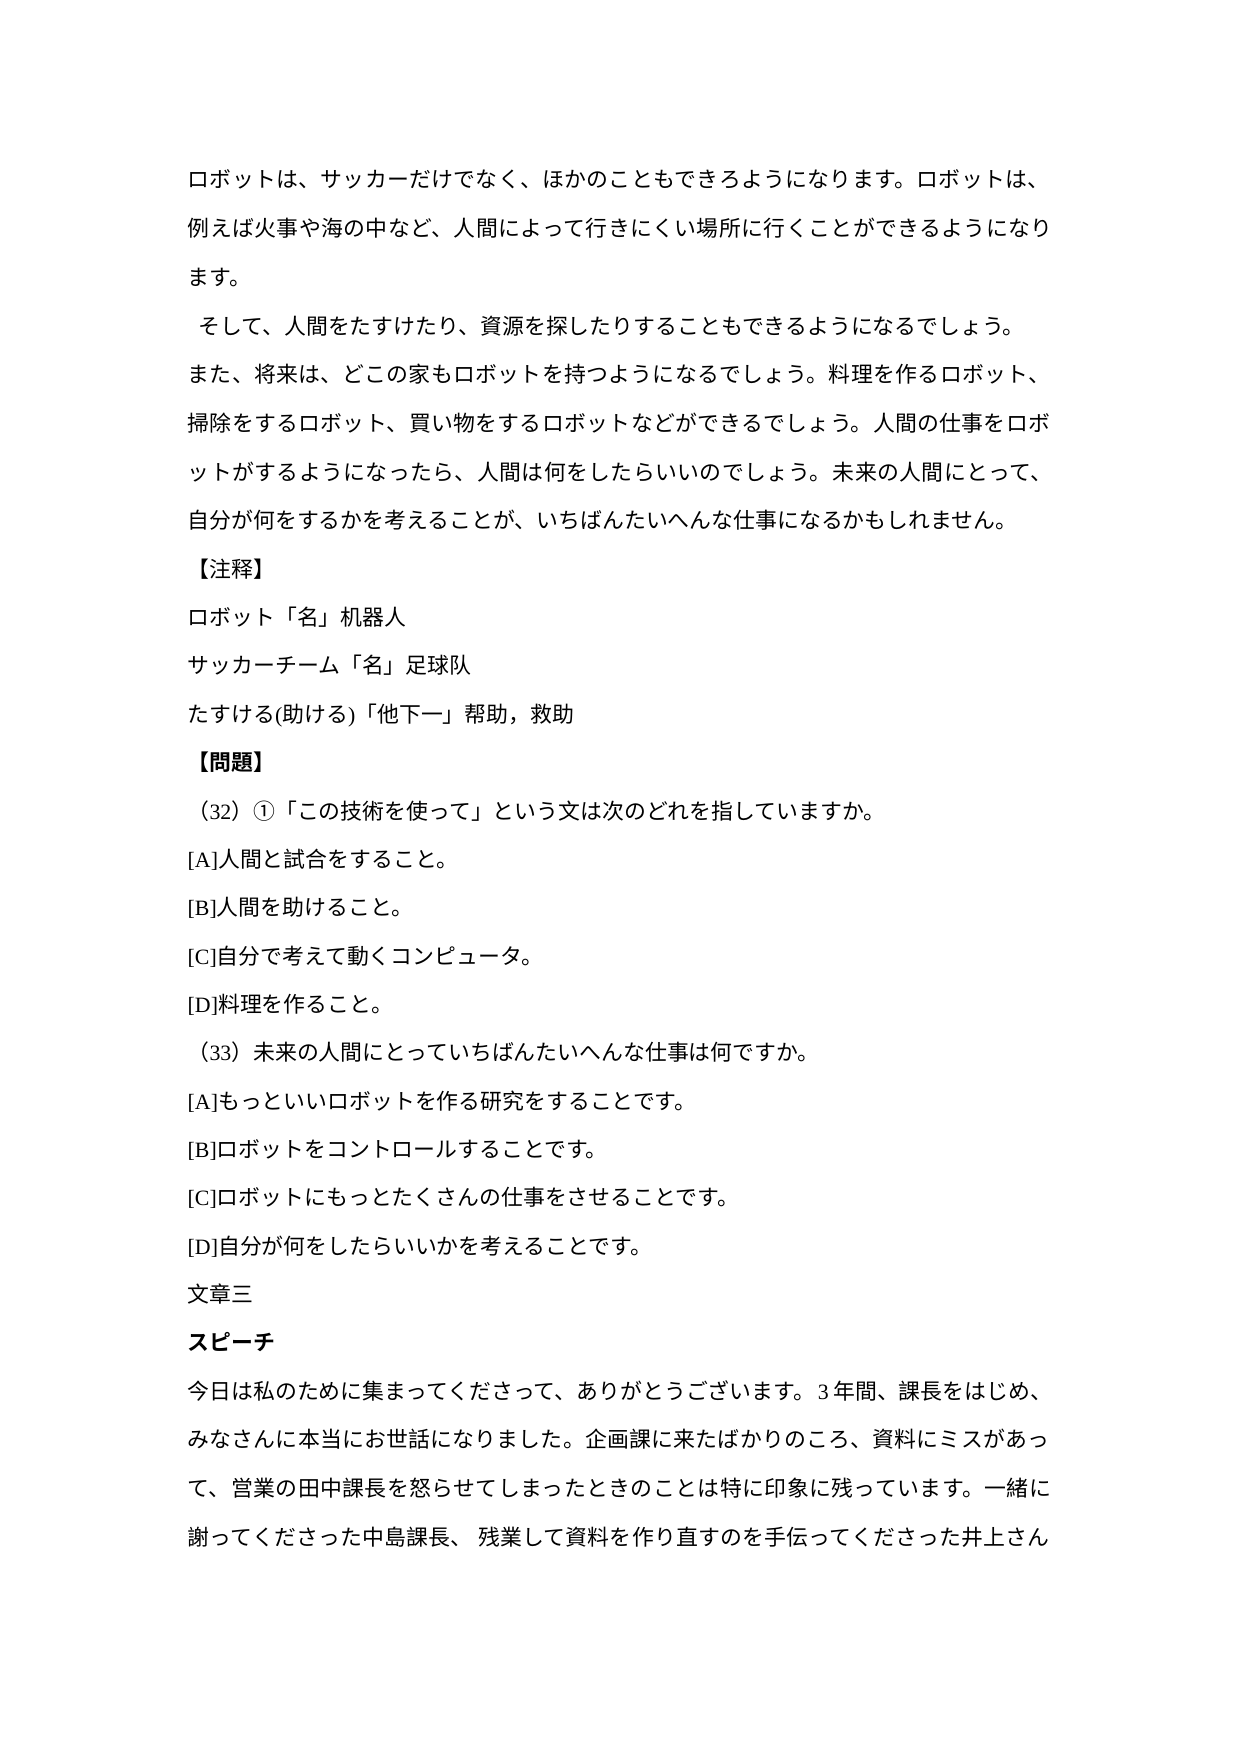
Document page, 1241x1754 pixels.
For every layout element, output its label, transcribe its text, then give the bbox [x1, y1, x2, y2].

text たすける(助ける)「他下一」帮助，救助 【問題】 [187, 696, 1053, 777]
text 【注释】 [187, 551, 1053, 584]
text （32）①「この技術を使って」という文は次のどれを指していますか。 [187, 793, 1053, 826]
text ロボットは、サッカーだけでなく、ほかのこともできろようになります。ロボットは、例えば火事や海の中など、人間によって行きにくい場所に行くことができるようになります。 そして、人間をたすけたり、資源を探したりすることもできるようになるでしょう。 [187, 162, 1053, 341]
text スピーチ [187, 1325, 1053, 1357]
text [D]自分が何をしたらいいかを考えることです。 [187, 1228, 1053, 1261]
text また、将来は、どこの家もロボットを持つようになるでしょう。料理を作るロボット、掃除をするロボット、買い物をするロボットなどができるでしょう。人間の仕事をロボットがするようになったら、人間は何をしたらいいのでしょう。未来の人間にとって、自分が何をするかを考えることが、いちばんたいへんな仕事になるかもしれません。 [187, 357, 1053, 535]
text [D]料理を作ること。 [187, 987, 1053, 1019]
text [C]自分で考えて動くコンピュータ。 [187, 938, 1053, 971]
text [A]人間と試合をすること。 [187, 842, 1053, 874]
text サッカーチーム「名」足球队 [187, 648, 1053, 680]
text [187, 1373, 1053, 1552]
text [A]もっといいロボットを作る研究をすることです。 [187, 1083, 1053, 1116]
text 文章三 [187, 1277, 1053, 1309]
text ロボット「名」机器人 [187, 599, 1053, 632]
text （33）未来の人間にとっていちばんたいへんな仕事は何ですか。 [187, 1035, 1053, 1067]
text [B]人間を助けること。 [187, 890, 1053, 922]
text [B]ロボットをコントロールすることです。 [187, 1132, 1053, 1164]
text [C]ロボットにもっとたくさんの仕事をさせることです。 [187, 1180, 1053, 1212]
